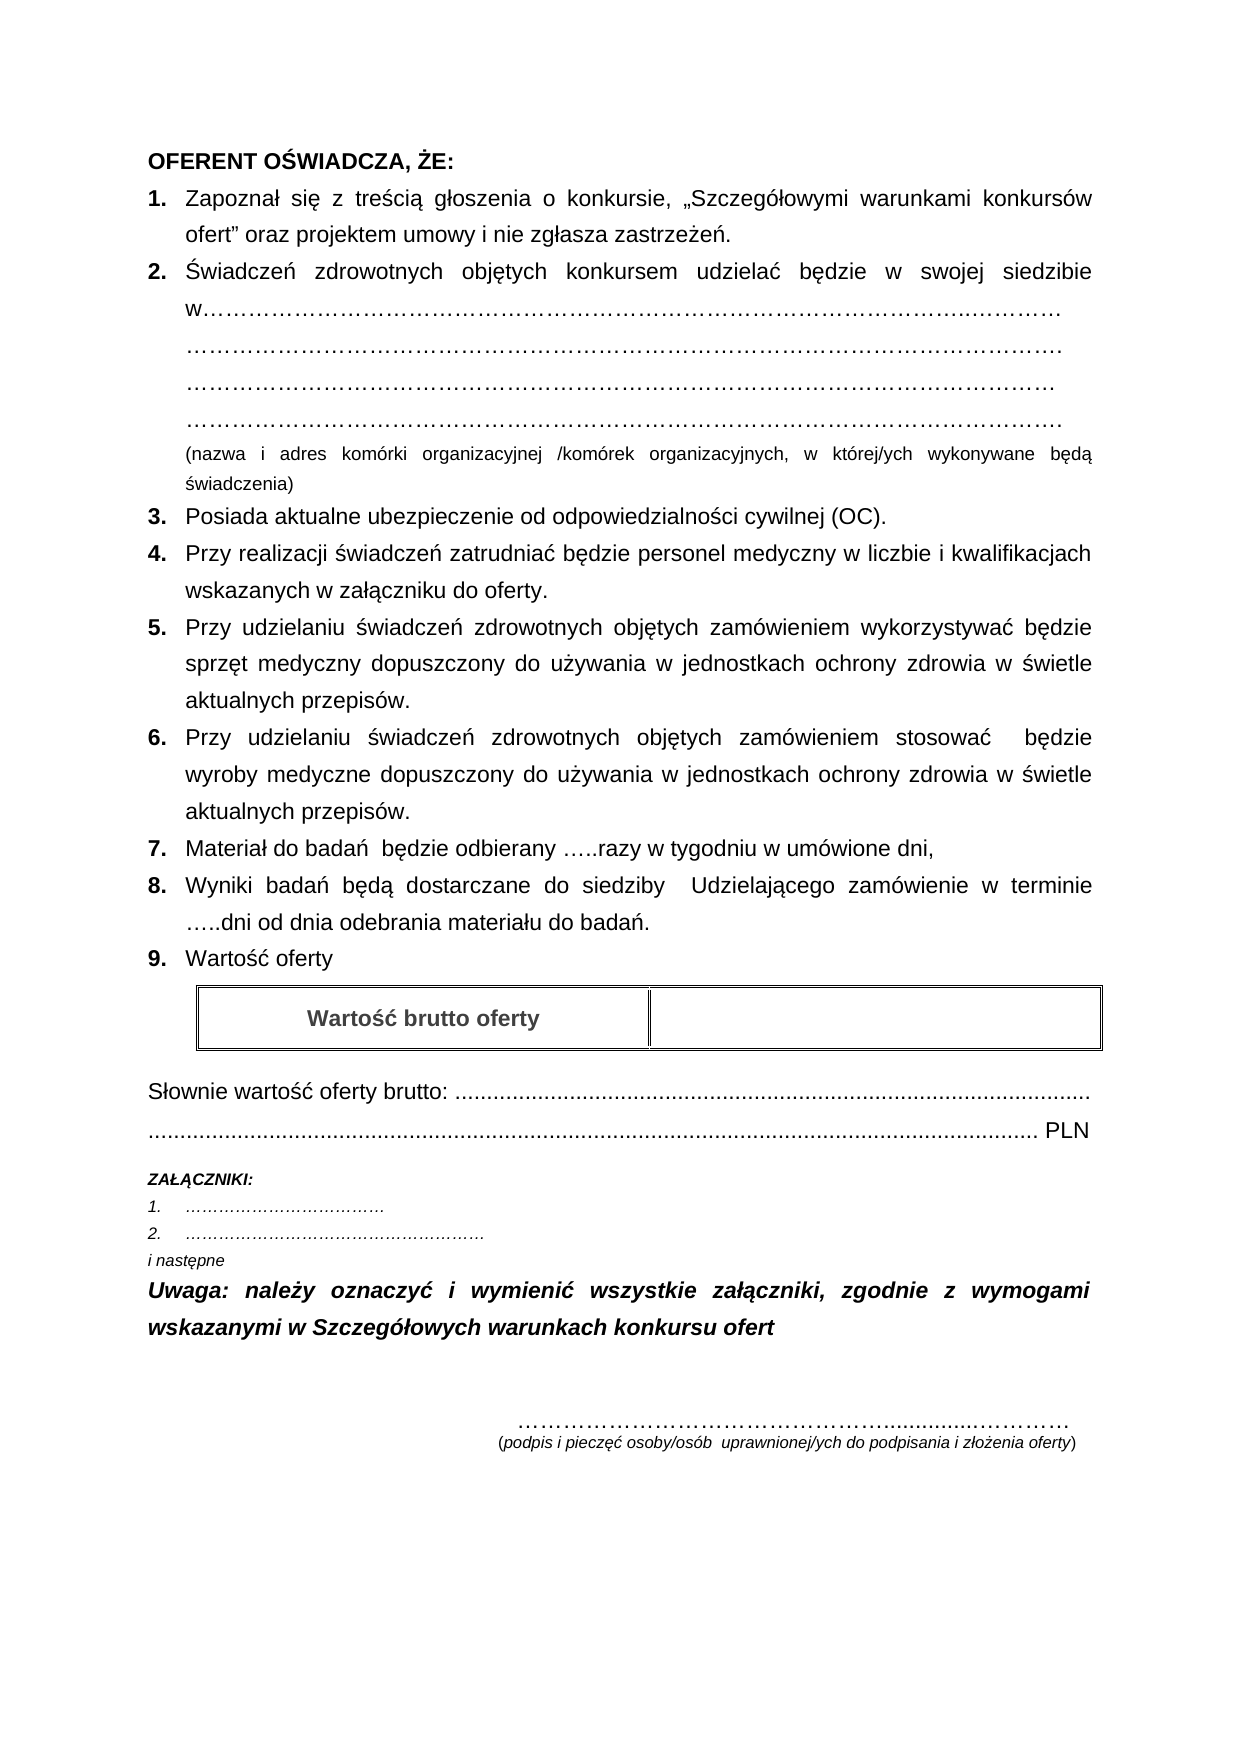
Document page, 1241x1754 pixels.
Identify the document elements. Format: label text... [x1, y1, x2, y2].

text ............................................................................................................................................ PLN [148, 1117, 1093, 1143]
list Materiał do badań będzie odbierany …..razy w tygodniu w umówione dni, [148, 835, 1093, 861]
text OFERENT OŚWIADCZA, ŻE: [148, 148, 1093, 174]
table_header Wartość brutto oferty [199, 988, 649, 1048]
text Uwaga: należy oznaczyć i wymienić wszystkie załączniki, zgodnie z wymogami wskazanymi w Szczegółowych warunkach konkursu ofert [148, 1277, 1093, 1341]
table_header [649, 988, 1100, 1048]
list Świadczeń zdrowotnych objętych konkursem udzielać będzie w swojej siedzibie w………………………………………………………………………………………..………… [148, 258, 1093, 321]
list Przy udzielaniu świadczeń zdrowotnych objętych zamówieniem wykorzystywać będzie sprzęt medyczny dopuszczony do używania w jednostkach ochrony zdrowia w świetle aktualnych przepisów. [148, 613, 1093, 713]
list ……………………………… [148, 1197, 1093, 1216]
list Wartość oferty [148, 945, 1093, 972]
text …………………………………………………………………………………………………… [185, 369, 1093, 395]
list Przy udzielaniu świadczeń zdrowotnych objętych zamówieniem stosować będzie wyroby medyczne dopuszczony do używania w jednostkach ochrony zdrowia w świetle aktualnych przepisów. [148, 724, 1093, 824]
list ……………………………………………… [148, 1224, 1093, 1243]
list Zapoznał się z treścią głoszenia o konkursie, „Szczegółowymi warunkami konkursów ofert” oraz projektem umowy i nie zgłasza zastrzeżeń. [148, 184, 1093, 248]
text (nazwa i adres komórki organizacyjnej /komórek organizacyjnych, w której/ych wykonywane będą świadczenia) [185, 443, 1093, 494]
text i następne [148, 1251, 1093, 1270]
list Przy realizacji świadczeń zatrudniać będzie personel medyczny w liczbie i kwalifikacjach wskazanych w załączniku do oferty. [148, 540, 1093, 603]
list Wyniki badań będą dostarczane do siedziby Udzielającego zamówienie w terminie …..dni od dnia odebrania materiału do badań. [148, 872, 1093, 935]
list Posiada aktualne ubezpieczenie od odpowiedzialności cywilnej (OC). [148, 503, 1093, 529]
text ……………………………………………………………………………………………………. [185, 406, 1093, 432]
text ZAŁĄCZNIKI: [148, 1170, 1093, 1189]
text Słownie wartość oferty brutto: .................................................................................................... [148, 1078, 1093, 1104]
text ……………………………………………………………………………………………………. [185, 332, 1093, 358]
text …………………………………………...............………… [148, 1407, 1093, 1433]
text (podpis i pieczęć osoby/osób uprawnionej/ych do podpisania i złożenia oferty) [442, 1433, 1093, 1452]
